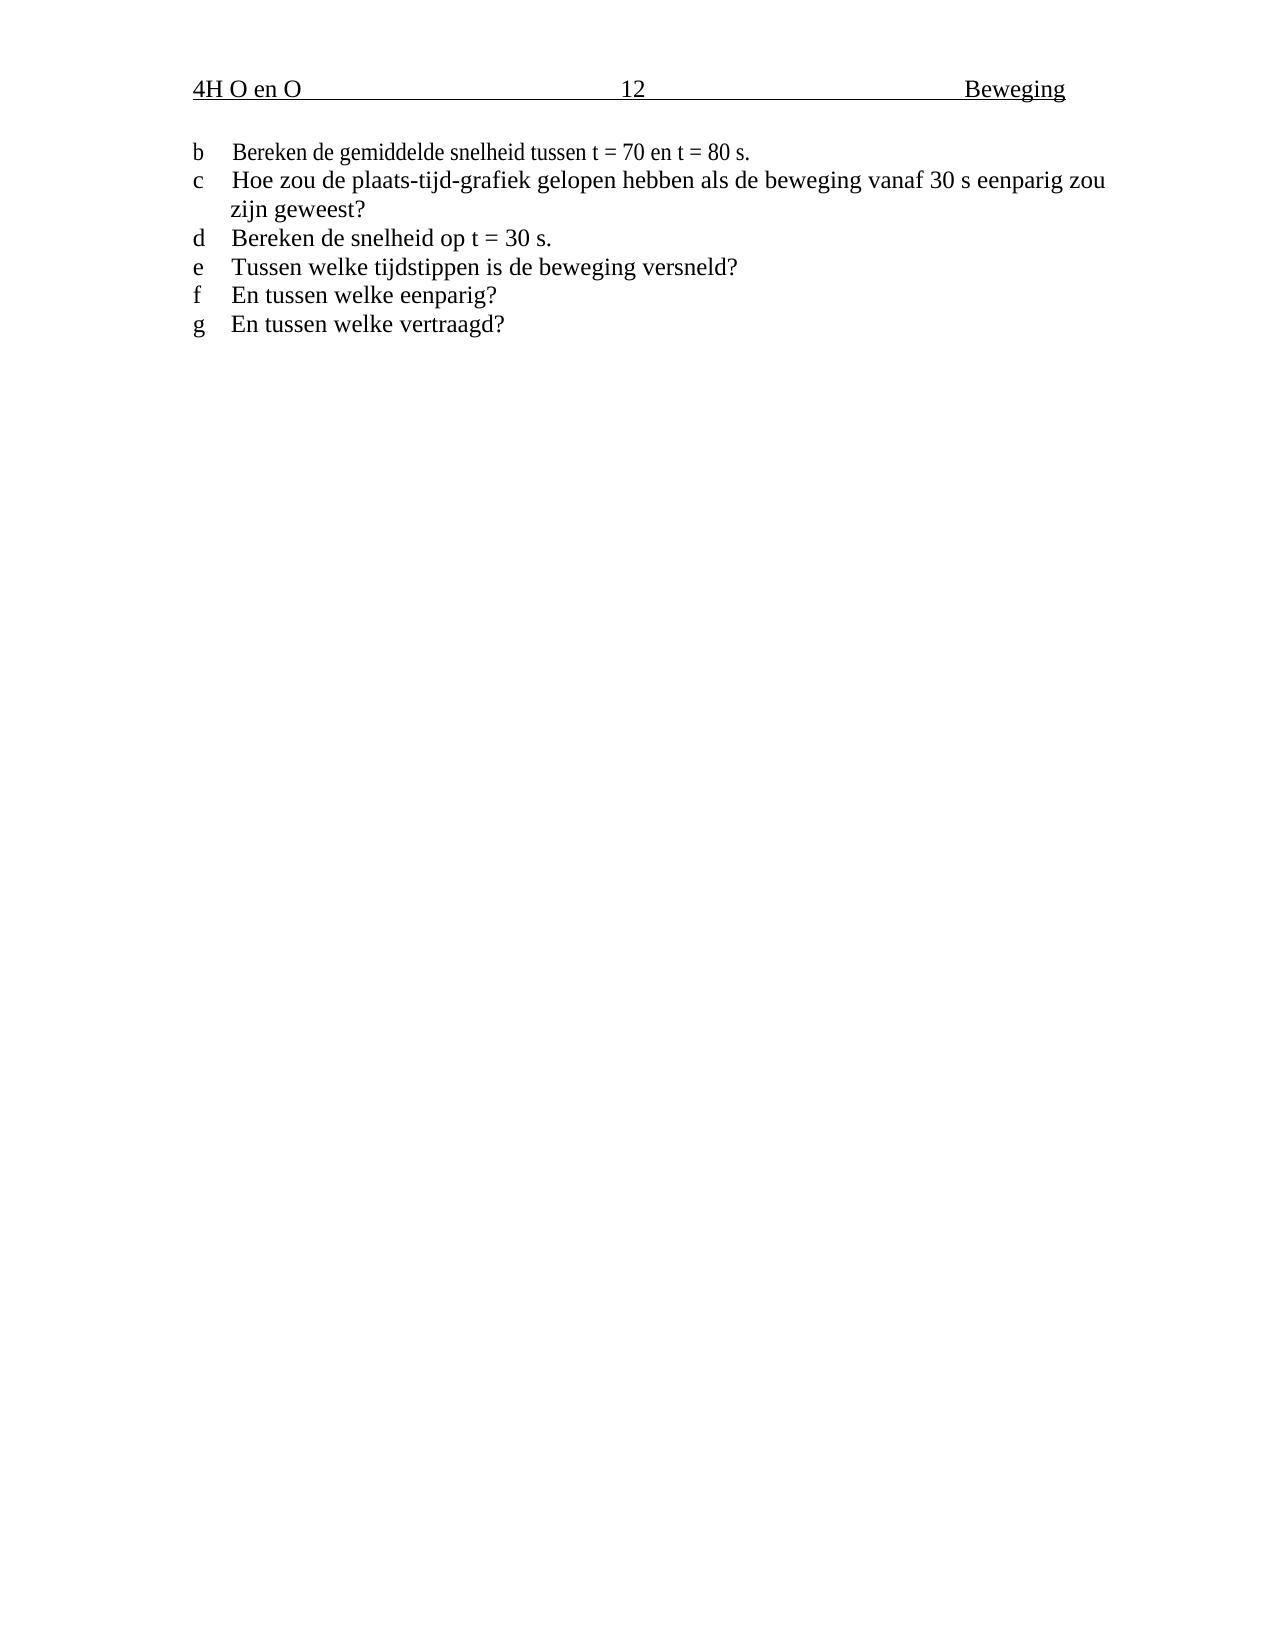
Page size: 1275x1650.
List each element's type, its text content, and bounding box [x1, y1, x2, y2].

text g En tussen welke vertraagd? [193, 309, 1191, 338]
text b Bereken de gemiddelde snelheid tussen t = 70 en t = 80 s. [193, 137, 1191, 165]
text zijn geweest? [230, 194, 1191, 223]
text c Hoe zou de plaats-tijd-grafiek gelopen hebben als de beweging vanaf 30 s eenparig zou [193, 165, 1251, 194]
text e Tussen welke tijdstippen is de beweging versneld? [193, 252, 1191, 280]
text f En tussen welke eenparig? [193, 280, 1191, 309]
text d Bereken de snelheid op t = 30 s. [193, 223, 1191, 252]
